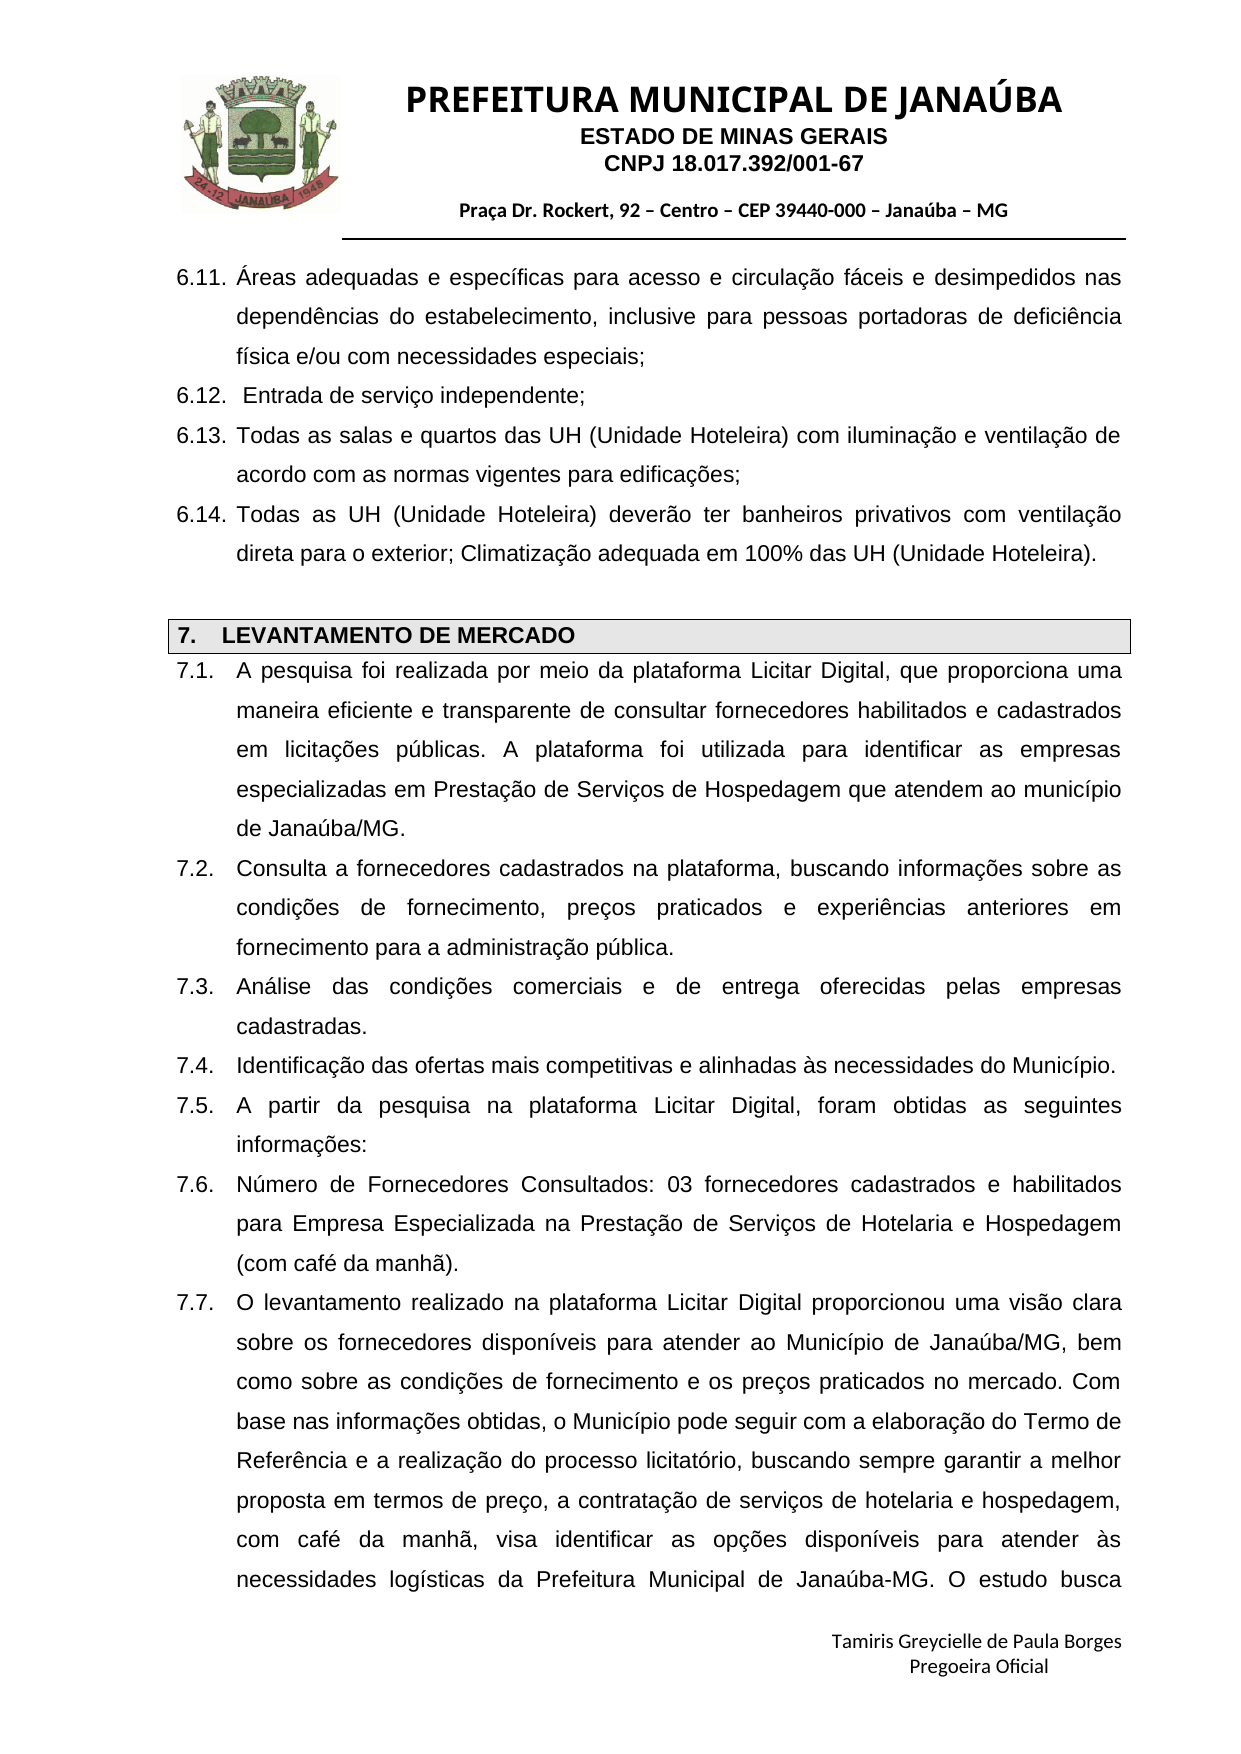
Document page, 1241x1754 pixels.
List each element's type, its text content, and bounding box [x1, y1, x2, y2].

list Entrada de serviço independente; [176, 382, 1122, 408]
picture [180, 75, 341, 214]
list LEVANTAMENTO DE MERCADO [169, 620, 1130, 653]
list Consulta a fornecedores cadastrados na plataforma, buscando informações sobre as condições de fornecimento, preços praticados e experiências anteriores em fornecimento para a administração pública. [176, 855, 1122, 960]
list Número de Fornecedores Consultados: 03 fornecedores cadastrados e habilitados para Empresa Especializada na Prestação de Serviços de Hotelaria e Hospedagem (com café da manhã). [176, 1171, 1122, 1276]
list Todas as salas e quartos das UH (Unidade Hoteleira) com iluminação e ventilação de acordo com as normas vigentes para edificações; [176, 422, 1122, 487]
list A pesquisa foi realizada por meio da plataforma Licitar Digital, que proporciona uma maneira eficiente e transparente de consultar fornecedores habilitados e cadastrados em licitações públicas. A plataforma foi utilizada para identificar as empresas especializadas em Prestação de Serviços de Hospedagem que atendem ao município de Janaúba/MG. [176, 657, 1122, 842]
list Todas as UH (Unidade Hoteleira) deverão ter banheiros privativos com ventilação direta para o exterior; Climatização adequada em 100% das UH (Unidade Hoteleira). [176, 501, 1122, 566]
list Identificação das ofertas mais competitivas e alinhadas às necessidades do Município. [176, 1052, 1122, 1079]
list Áreas adequadas e específicas para acesso e circulação fáceis e desimpedidos nas dependências do estabelecimento, inclusive para pessoas portadoras de deficiência física e/ou com necessidades especiais; [176, 264, 1122, 369]
list A partir da pesquisa na plataforma Licitar Digital, foram obtidas as seguintes informações: [176, 1092, 1122, 1158]
list Análise das condições comerciais e de entrega oferecidas pelas empresas cadastradas. [176, 973, 1122, 1039]
